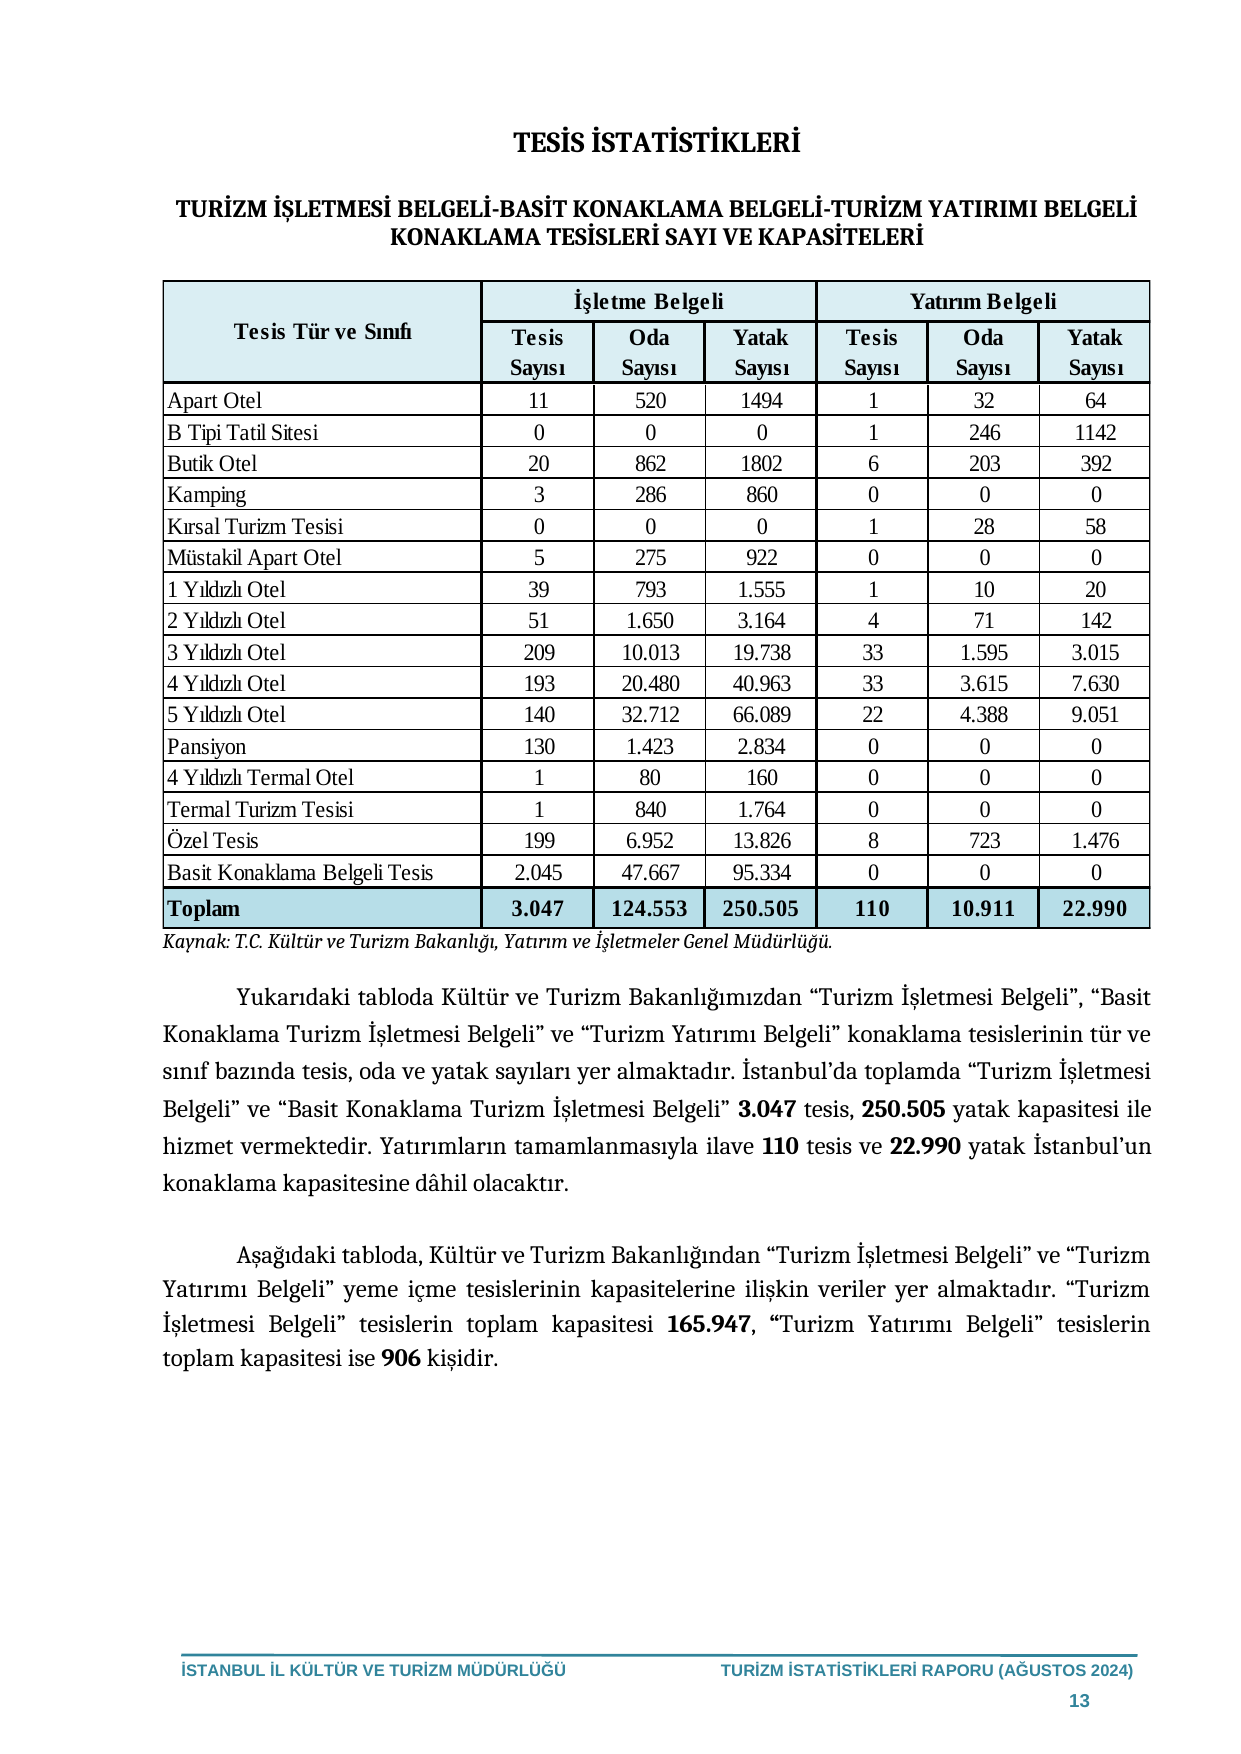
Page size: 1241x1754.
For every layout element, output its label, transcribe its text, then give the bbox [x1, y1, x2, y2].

subtitle TESİS İSTATİSTİKLERİ [162, 126, 1152, 159]
text TURİZM İŞLETMESİ BELGELİ-BASİT KONAKLAMA BELGELİ-TURİZM YATIRIMI BELGELİ KONAKLAMA TESİSLERİ SAYI VE KAPASİTELERİ [162, 194, 1152, 252]
text Aşağıdaki tabloda, Kültür ve Turizm Bakanlığından “Turizm İşletmesi Belgeli” ve “Turizm Yatırımı Belgeli” yeme içme tesislerinin kapasitelerine ilişkin veriler yer almaktadır. “Turizm İşletmesi Belgeli” tesislerin toplam kapasitesi 165.947, “Turizm Yatırımı Belgeli” tesislerin toplam kapasitesi ise 906 kişidir. [162, 1241, 1151, 1373]
text Yukarıdaki tabloda Kültür ve Turizm Bakanlığımızdan “Turizm İşletmesi Belgeli”, “Basit Konaklama Turizm İşletmesi Belgeli” ve “Turizm Yatırımı Belgeli” konaklama tesislerinin tür ve sınıf bazında tesis, oda ve yatak sayıları yer almaktadır. İstanbul’da toplamda “Turizm İşletmesi Belgeli” ve “Basit Konaklama Turizm İşletmesi Belgeli” 3.047 tesis, 250.505 yatak kapasitesi ile hizmet vermektedir. Yatırımların tamamlanmasıyla ilave 110 tesis ve 22.990 yatak İstanbul’un konaklama kapasitesine dâhil olacaktır. [162, 983, 1152, 1198]
text Kaynak: T.C. Kültür ve Turizm Bakanlığı, Yatırım ve İşletmeler Genel Müdürlüğü. [162, 930, 1152, 954]
